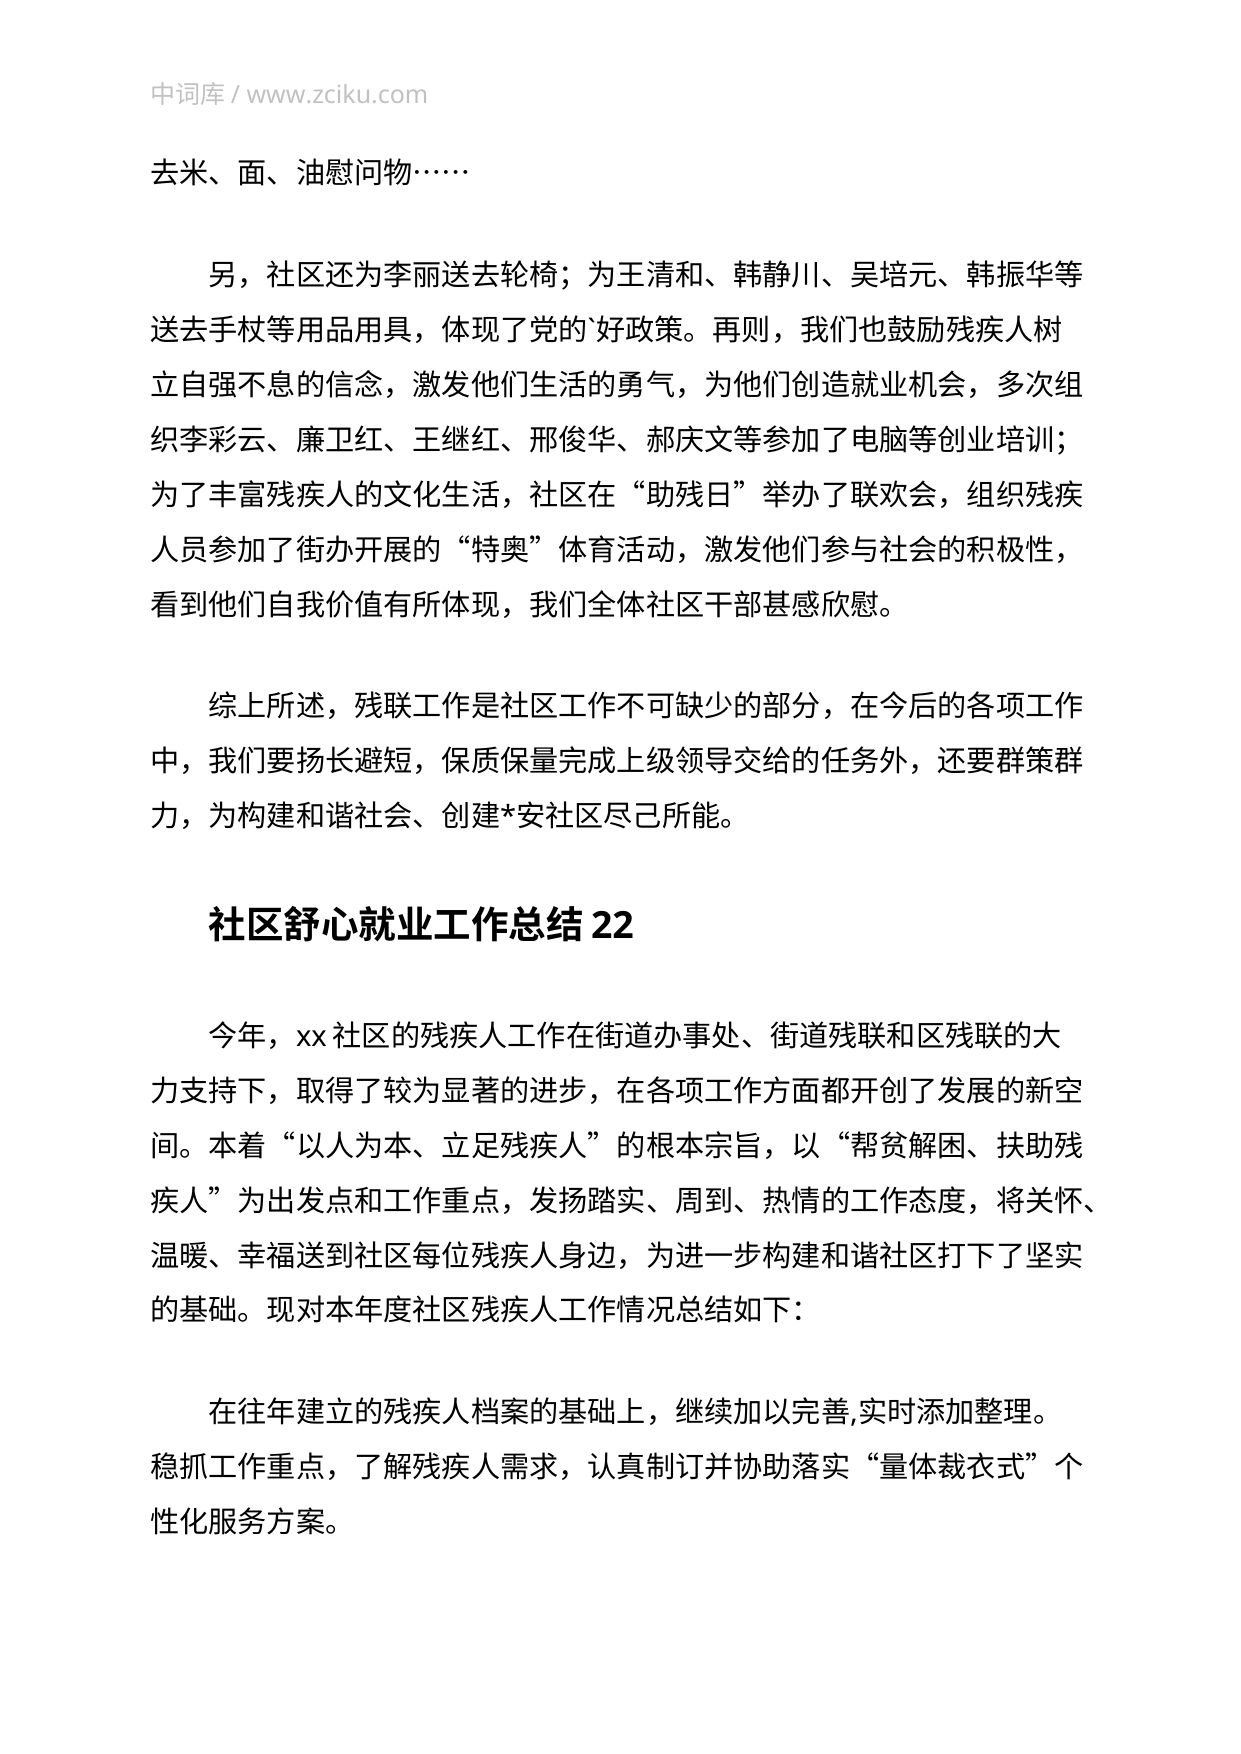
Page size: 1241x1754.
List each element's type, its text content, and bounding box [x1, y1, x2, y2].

text 社区舒心就业工作总结22 [150, 895, 1090, 949]
text 在往年建立的残疾人档案的基础上，继续加以完善,实时添加整理。稳抓工作重点，了解残疾人需求，认真制订并协助落实“量体裁衣式”个性化服务方案。 [150, 1389, 1090, 1541]
text 今年，xx社区的残疾人工作在街道办事处、街道残联和区残联的大力支持下，取得了较为显著的进步，在各项工作方面都开创了发展的新空间。本着“以人为本、立足残疾人”的根本宗旨，以“帮贫解困、扶助残疾人”为出发点和工作重点，发扬踏实、周到、热情的工作态度，将关怀、温暖、幸福送到社区每位残疾人身边，为进一步构建和谐社区打下了坚实的基础。现对本年度社区残疾人工作情况总结如下： [150, 1012, 1090, 1329]
text 综上所述，残联工作是社区工作不可缺少的部分，在今后的各项工作中，我们要扬长避短，保质保量完成上级领导交给的任务外，还要群策群力，为构建和谐社会、创建*安社区尽己所能。 [150, 683, 1090, 835]
text 另，社区还为李丽送去轮椅；为王清和、韩静川、吴培元、韩振华等送去手杖等用品用具，体现了党的`好政策。再则，我们也鼓励残疾人树立自强不息的信念，激发他们生活的勇气，为他们创造就业机会，多次组织李彩云、廉卫红、王继红、邢俊华、郝庆文等参加了电脑等创业培训；为了丰富残疾人的文化生活，社区在“助残日”举办了联欢会，组织残疾人员参加了街办开展的“特奥”体育活动，激发他们参与社会的积极性，看到他们自我价值有所体现，我们全体社区干部甚感欣慰。 [150, 252, 1090, 623]
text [150, 150, 1090, 192]
